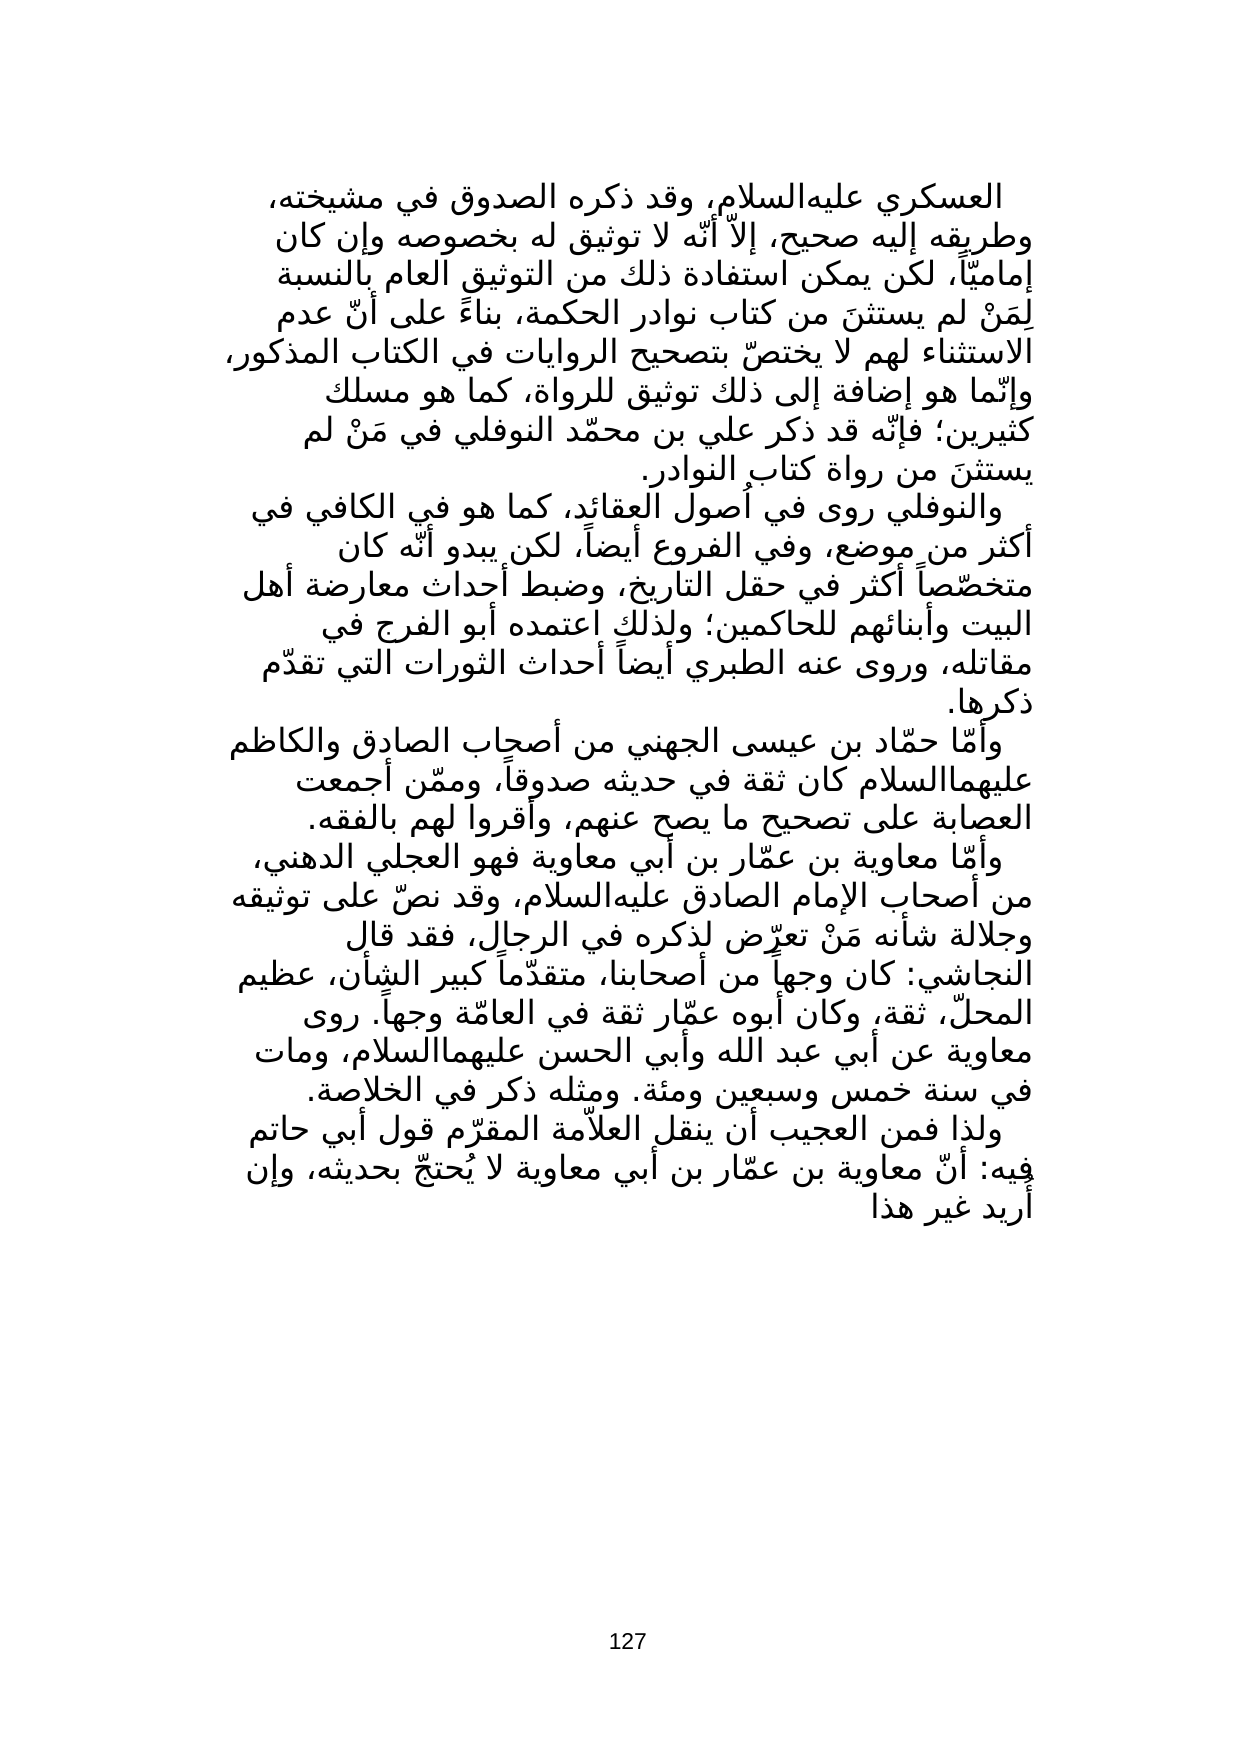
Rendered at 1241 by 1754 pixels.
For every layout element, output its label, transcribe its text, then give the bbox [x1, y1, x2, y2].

text وأمّا معاوية بن عمّار بن أبي معاوية فهو العجلي الدهني، من أصحاب الإمام الصادق عليه‌السلام، وقد نصّ على توثيقه وجلالة شأنه مَنْ تعرّض لذكره في الرجال، فقد قال النجاشي: كان وجهاً من أصحابنا، متقدّماً كبير الشأن، عظيم المحلّ، ثقة، وكان أبوه عمّار ثقة في العامّة وجهاً. روى معاوية عن أبي عبد الله وأبي الحسن عليهما‌السلام، ومات في سنة خمس وسبعين ومئة. ومثله ذكر في الخلاصة. [222, 838, 1033, 1110]
text العسكري عليه‌السلام، وقد ذكره الصدوق في مشيخته، وطريقه إليه صحيح، إلاّ أنّه لا توثيق له بخصوصه وإن كان إماميّاً، لكن يمكن استفادة ذلك من التوثيق العام بالنسبة لِمَنْ لم يستثنَ من كتاب نوادر الحكمة، بناءً على أنّ عدم الاستثناء لهم لا يختصّ بتصحيح الروايات في الكتاب المذكور، وإنّما هو إضافة إلى ذلك توثيق للرواة، كما هو مسلك كثيرين؛ فإنّه قد ذكر علي بن محمّد النوفلي في مَنْ لم يستثنَ من رواة كتاب النوادر. [222, 177, 1033, 488]
text ولذا فمن العجيب أن ينقل العلاّمة المقرّم قول أبي حاتم فيه: أنّ معاوية بن عمّار بن أبي معاوية لا يُحتجّ بحديثه، وإن أُريد غير هذا [222, 1110, 1033, 1226]
text وأمّا حمّاد بن عيسى الجهني من أصحاب الصادق والكاظم عليهما‌السلام كان ثقة في حديثه صدوقاً، وممّن أجمعت العصابة على تصحيح ما يصح عنهم، وأقروا لهم بالفقه. [222, 721, 1033, 838]
text والنوفلي روى في اُصول العقائد، كما هو في الكافي في أكثر من موضع، وفي الفروع أيضاً، لكن يبدو أنّه كان متخصّصاً أكثر في حقل التاريخ، وضبط أحداث معارضة أهل البيت وأبنائهم للحاكمين؛ ولذلك اعتمده أبو الفرج في مقاتله، وروى عنه الطبري أيضاً أحداث الثورات التي تقدّم ذكرها. [222, 488, 1033, 721]
